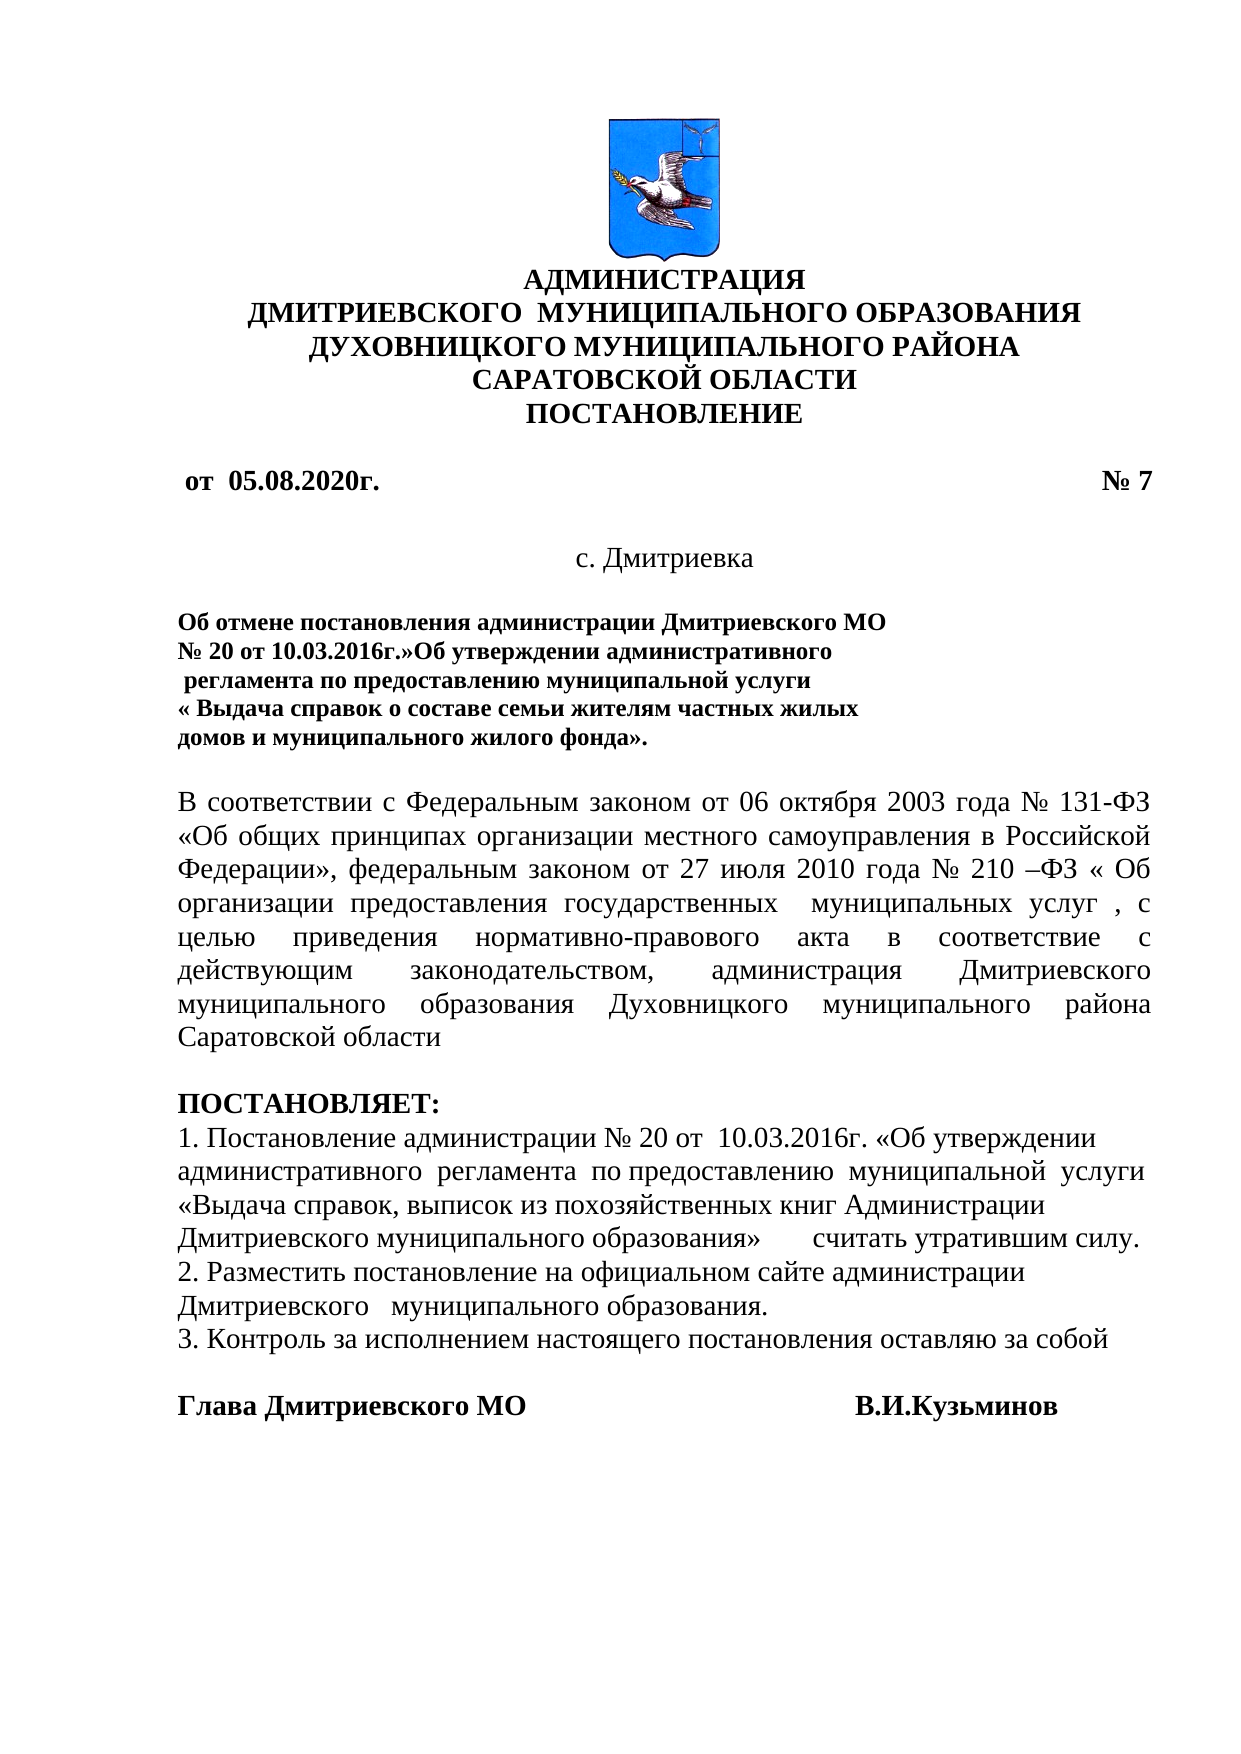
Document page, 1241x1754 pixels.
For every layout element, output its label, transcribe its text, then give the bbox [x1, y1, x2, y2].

text ПОСТАНОВЛЕНИЕ [177, 396, 1152, 429]
text В соответствии с Федеральным законом от 06 октября 2003 года № 131-ФЗ «Об общих принципах организации местного самоуправления в Российской Федерации», федеральным законом от 27 июля 2010 года № 210 –ФЗ « Об организации предоставления государственных муниципальных услуг , с целью приведения нормативно-правового акта в соответствие с действующим законодательством, администрация Дмитриевского муниципального образования Духовницкого муниципального района Саратовской области [177, 784, 1152, 1053]
text АДМИНИСТРАЦИЯ [177, 262, 1152, 295]
text ДУХОВНИЦКОГО МУНИЦИПАЛЬНОГО РАЙОНА [177, 329, 1152, 362]
text САРАТОВСКОЙ ОБЛАСТИ [177, 362, 1152, 396]
text Об отмене постановления администрации Дмитриевского МО [177, 607, 1152, 636]
text 2. Разместить постановление на официальном сайте администрации Дмитриевского муниципального образования. [177, 1254, 1152, 1321]
table_header от 05.08.2020г. № 7 [177, 463, 1235, 540]
text домов и муниципального жилого фонда». [177, 722, 1152, 751]
text Глава Дмитриевского МО В.И.Кузьминов [177, 1388, 1152, 1422]
text 1. Постановление администрации № 20 от 10.03.2016г. «Об утверждении административного регламента по предоставлению муниципальной услуги «Выдача справок, выписок из похозяйственных книг Администрации Дмитриевского муниципального образования» считать утратившим силу. [177, 1120, 1152, 1254]
text с. Дмитриевка [177, 540, 1152, 574]
text ДМИТРИЕВСКОГО МУНИЦИПАЛЬНОГО ОБРАЗОВАНИЯ [177, 295, 1152, 329]
text 3. Контроль за исполнением настоящего постановления оставляю за собой [177, 1321, 1152, 1355]
text регламента по предоставлению муниципальной услуги [177, 665, 1152, 693]
text № 20 от 10.03.2016г.»Об утверждении административного [177, 636, 1152, 665]
text « Выдача справок о составе семьи жителям частных жилых [177, 693, 1152, 722]
text ПОСТАНОВЛЯЕТ: [177, 1086, 1152, 1120]
